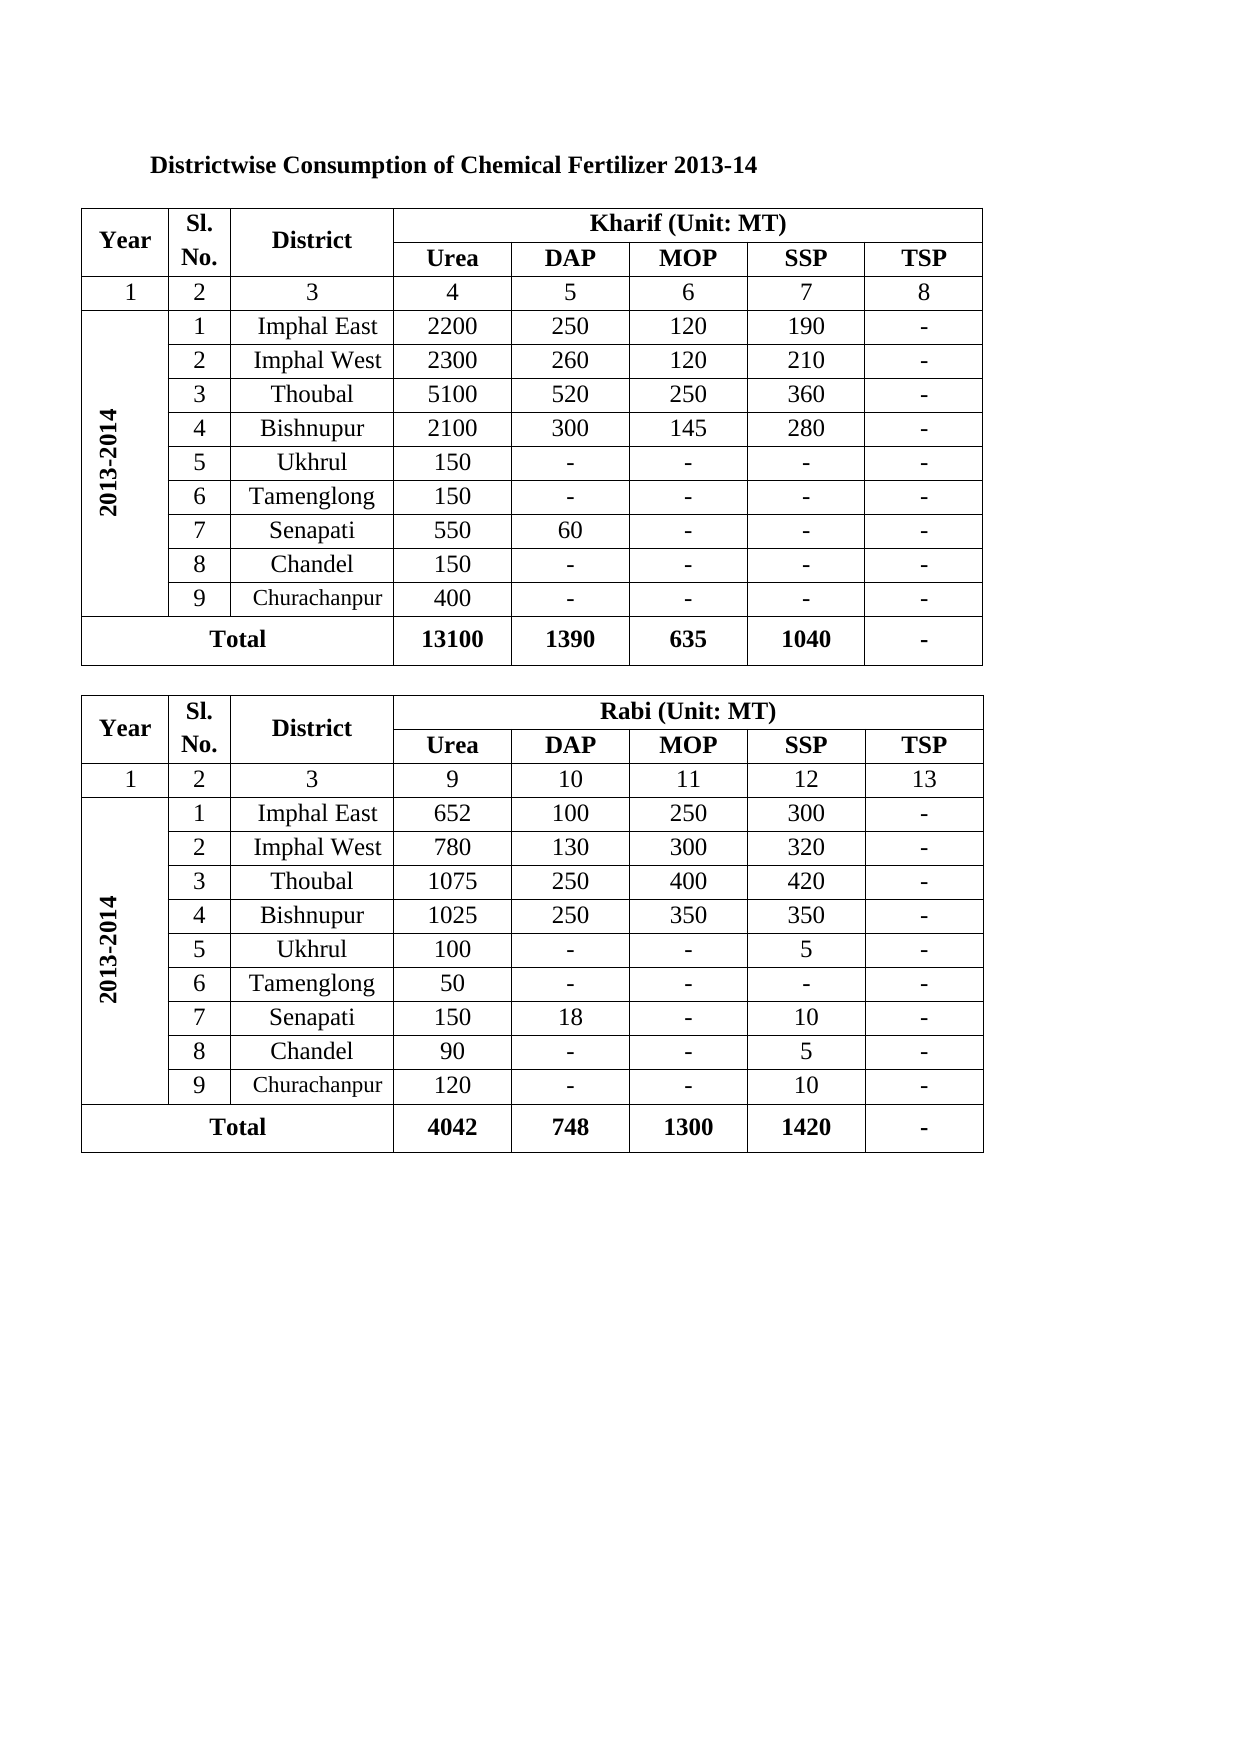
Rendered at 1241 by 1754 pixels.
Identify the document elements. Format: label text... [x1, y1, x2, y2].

table_cell 50 [394, 968, 511, 1001]
table_cell 260 [512, 345, 629, 378]
table_cell - [748, 549, 864, 582]
table_cell 13100 [394, 617, 511, 665]
table_cell 1 [169, 798, 230, 831]
table_cell - [865, 617, 982, 665]
table_cell - [630, 447, 747, 480]
table_cell 300 [630, 832, 747, 865]
table_cell 10 [512, 764, 629, 797]
table_cell 9 [169, 1070, 230, 1103]
table_cell 8 [865, 277, 982, 310]
table_cell - [630, 1070, 747, 1103]
table_cell 9 [394, 764, 511, 797]
table_cell Bishnupur [231, 900, 393, 933]
table_cell 1025 [394, 900, 511, 933]
table_cell 60 [512, 515, 629, 548]
table_cell Urea [394, 730, 511, 763]
table_cell - [866, 900, 983, 933]
table_cell 2 [169, 345, 230, 378]
table_cell 6 [169, 968, 230, 1001]
table_cell - [512, 1036, 629, 1069]
table_cell 400 [630, 866, 747, 899]
table_cell 2013-2014 [82, 311, 168, 616]
table_cell 2300 [394, 345, 511, 378]
table_header District [231, 209, 393, 276]
table_cell TSP [866, 730, 983, 763]
table_cell - [865, 583, 982, 616]
table_cell - [748, 968, 865, 1001]
table_cell 5 [512, 277, 629, 310]
table_cell Chandel [231, 549, 393, 582]
table_cell 100 [394, 934, 511, 967]
table_cell - [866, 1070, 983, 1103]
table_cell TSP [865, 243, 982, 276]
table_header District [231, 696, 393, 763]
table_cell 10 [748, 1002, 865, 1035]
table_cell 2 [169, 764, 230, 797]
table_cell - [866, 1105, 983, 1152]
table_cell - [866, 866, 983, 899]
table_cell - [866, 1036, 983, 1069]
table_cell 150 [394, 481, 511, 514]
table_cell - [630, 515, 747, 548]
table_cell - [866, 832, 983, 865]
table_cell - [865, 515, 982, 548]
table_cell 7 [169, 1002, 230, 1035]
table_cell - [866, 934, 983, 967]
table_cell - [512, 968, 629, 1001]
table_cell 190 [748, 311, 864, 344]
table_cell Imphal West [231, 345, 393, 378]
table_cell - [512, 481, 629, 514]
table_cell 780 [394, 832, 511, 865]
table_cell 748 [512, 1105, 629, 1152]
table_cell 1075 [394, 866, 511, 899]
table_cell Thoubal [231, 379, 393, 412]
table_cell 4 [169, 413, 230, 446]
table_cell - [630, 1002, 747, 1035]
table_cell - [512, 1070, 629, 1103]
table_cell Imphal West [231, 832, 393, 865]
table_cell MOP [630, 730, 747, 763]
table_cell 1 [169, 311, 230, 344]
table_cell 8 [169, 1036, 230, 1069]
table_cell 350 [630, 900, 747, 933]
table_cell 360 [748, 379, 864, 412]
table_cell 5 [169, 447, 230, 480]
table_cell DAP [512, 730, 629, 763]
table_cell 90 [394, 1036, 511, 1069]
table_cell - [865, 345, 982, 378]
table_cell 145 [630, 413, 747, 446]
table_cell 550 [394, 515, 511, 548]
table_cell Chandel [231, 1036, 393, 1069]
table_header Year [82, 696, 168, 763]
table_header Sl.No. [169, 209, 230, 276]
table_cell 210 [748, 345, 864, 378]
table_cell 9 [169, 583, 230, 616]
table_cell 120 [630, 311, 747, 344]
table_cell Churachanpur [231, 583, 393, 616]
table_cell 10 [748, 1070, 865, 1103]
table_cell 130 [512, 832, 629, 865]
table_cell Imphal East [231, 311, 393, 344]
table_header Sl.No. [169, 696, 230, 763]
table_cell - [512, 447, 629, 480]
table_cell 5100 [394, 379, 511, 412]
table_cell - [630, 1036, 747, 1069]
table_cell 400 [394, 583, 511, 616]
table_cell 8 [169, 549, 230, 582]
table_cell 2100 [394, 413, 511, 446]
table_cell 1 [82, 277, 168, 310]
table_cell 5 [169, 934, 230, 967]
table_cell 18 [512, 1002, 629, 1035]
table_cell Bishnupur [231, 413, 393, 446]
table_cell 13 [866, 764, 983, 797]
table_cell - [865, 447, 982, 480]
table_cell - [512, 934, 629, 967]
table_cell SSP [748, 730, 865, 763]
table_cell Senapati [231, 515, 393, 548]
table_cell - [866, 968, 983, 1001]
table_cell 1 [82, 764, 168, 797]
table_cell 150 [394, 1002, 511, 1035]
table_cell - [630, 934, 747, 967]
table_cell - [512, 583, 629, 616]
table_cell 250 [630, 379, 747, 412]
table_cell 250 [512, 900, 629, 933]
table_cell 635 [630, 617, 747, 665]
table_cell 2200 [394, 311, 511, 344]
table_cell 250 [512, 866, 629, 899]
table_cell Total [82, 617, 393, 665]
table_cell 150 [394, 549, 511, 582]
table_cell 520 [512, 379, 629, 412]
table_cell 5 [748, 1036, 865, 1069]
table_cell 652 [394, 798, 511, 831]
table_header Kharif (Unit: MT) [394, 209, 982, 242]
table_cell Urea [394, 243, 511, 276]
table_cell - [748, 481, 864, 514]
table_cell 4 [169, 900, 230, 933]
table_cell - [748, 515, 864, 548]
table_cell 7 [169, 515, 230, 548]
table_cell DAP [512, 243, 629, 276]
table_cell Ukhrul [231, 447, 393, 480]
table_cell - [866, 798, 983, 831]
table_cell - [630, 549, 747, 582]
table_header Rabi (Unit: MT) [394, 696, 983, 729]
table_cell MOP [630, 243, 747, 276]
table_cell Thoubal [231, 866, 393, 899]
table_cell 2013-2014 [82, 798, 168, 1103]
table_cell 5 [748, 934, 865, 967]
table_cell 3 [169, 866, 230, 899]
table_cell 7 [748, 277, 864, 310]
table_cell - [748, 447, 864, 480]
table_cell 100 [512, 798, 629, 831]
table_cell 300 [512, 413, 629, 446]
table_cell 6 [630, 277, 747, 310]
table_cell 120 [630, 345, 747, 378]
table_cell Tamenglong [231, 481, 393, 514]
table_cell - [512, 549, 629, 582]
table_cell - [865, 379, 982, 412]
table_cell Imphal East [231, 798, 393, 831]
table_cell 350 [748, 900, 865, 933]
table_cell 3 [231, 277, 393, 310]
table_cell SSP [748, 243, 864, 276]
table_cell 3 [231, 764, 393, 797]
table_cell - [865, 311, 982, 344]
table_cell Churachanpur [231, 1070, 393, 1103]
table_cell 1300 [630, 1105, 747, 1152]
table_cell Ukhrul [231, 934, 393, 967]
table_cell 4042 [394, 1105, 511, 1152]
table_cell 12 [748, 764, 865, 797]
table_cell 150 [394, 447, 511, 480]
table_cell 3 [169, 379, 230, 412]
table_cell - [630, 583, 747, 616]
table_cell 11 [630, 764, 747, 797]
table_cell 250 [630, 798, 747, 831]
table_cell 2 [169, 832, 230, 865]
table_cell 280 [748, 413, 864, 446]
table_cell - [630, 481, 747, 514]
table_cell 1040 [748, 617, 864, 665]
table_cell 4 [394, 277, 511, 310]
table_cell 1420 [748, 1105, 865, 1152]
table_cell Tamenglong [231, 968, 393, 1001]
table_cell 420 [748, 866, 865, 899]
table_cell Total [82, 1105, 393, 1152]
table_cell 120 [394, 1070, 511, 1103]
table_cell 2 [169, 277, 230, 310]
table_cell - [865, 549, 982, 582]
table_header Year [82, 209, 168, 276]
table_cell 300 [748, 798, 865, 831]
table_cell Senapati [231, 1002, 393, 1035]
table_cell 1390 [512, 617, 629, 665]
table_cell - [866, 1002, 983, 1035]
table_cell - [748, 583, 864, 616]
table_cell 320 [748, 832, 865, 865]
text Districtwise Consumption of Chemical Fertilizer 2013-14 [150, 150, 1090, 179]
table_cell - [865, 481, 982, 514]
table_cell 250 [512, 311, 629, 344]
table_cell - [630, 968, 747, 1001]
table_cell - [865, 413, 982, 446]
table_cell 6 [169, 481, 230, 514]
